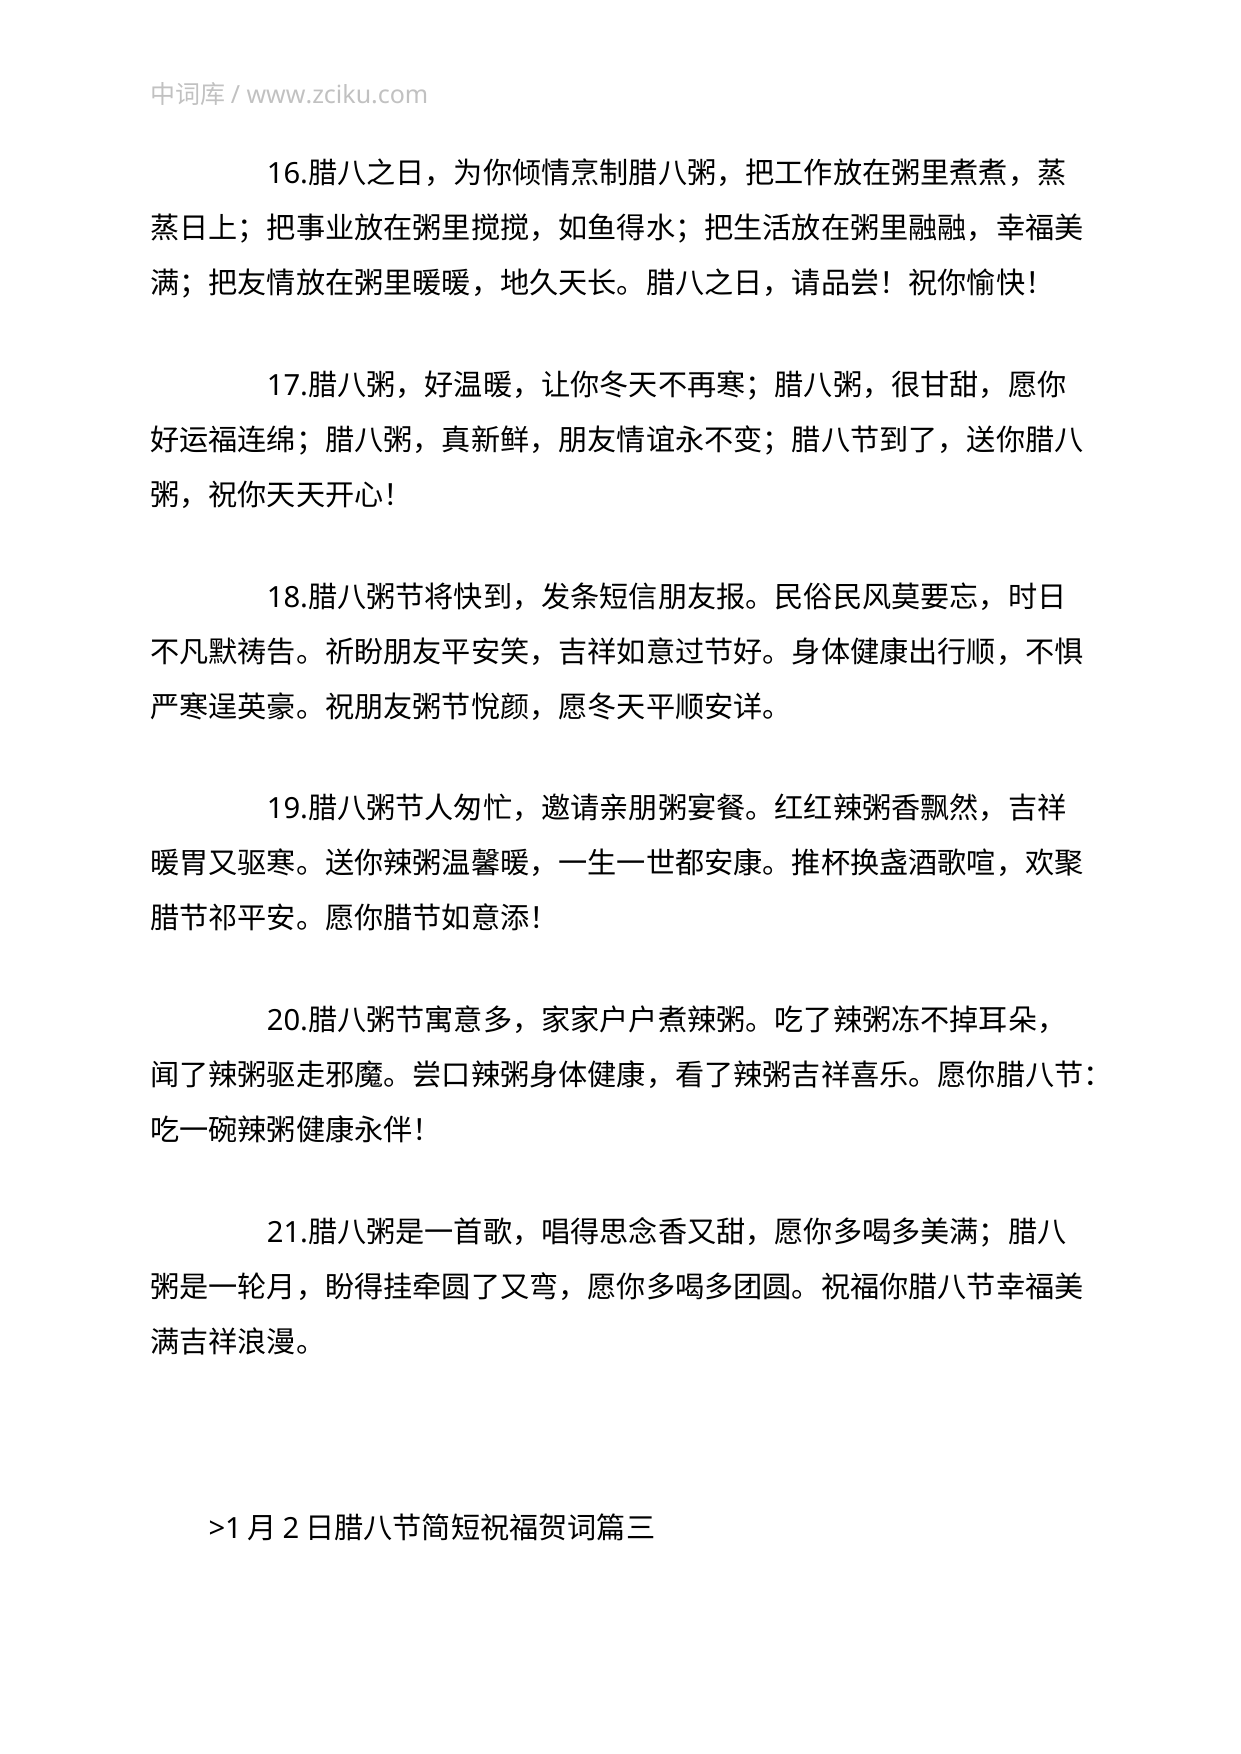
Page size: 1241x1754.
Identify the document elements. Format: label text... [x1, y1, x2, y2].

text 18.腊八粥节将快到，发条短信朋友报。民俗民风莫要忘，时日不凡默祷告。祈盼朋友平安笑，吉祥如意过节好。身体健康出行顺，不惧严寒逞英豪。祝朋友粥节悅颜，愿冬天平顺安详。 [150, 573, 1090, 726]
text 20.腊八粥节寓意多，家家户户煮辣粥。吃了辣粥冻不掉耳朵，闻了辣粥驱走邪魔。尝口辣粥身体健康，看了辣粥吉祥喜乐。愿你腊八节：吃一碗辣粥健康永伴！ [150, 997, 1090, 1149]
text 16.腊八之日，为你倾情烹制腊八粥，把工作放在粥里煮煮，蒸蒸日上；把事业放在粥里搅搅，如鱼得水；把生活放在粥里融融，幸福美满；把友情放在粥里暖暖，地久天长。腊八之日，请品尝！祝你愉快！ [150, 150, 1090, 302]
text 17.腊八粥，好温暖，让你冬天不再寒；腊八粥，很甘甜，愿你好运福连绵；腊八粥，真新鲜，朋友情谊永不变；腊八节到了，送你腊八粥，祝你天天开心！ [150, 362, 1090, 514]
text 21.腊八粥是一首歌，唱得思念香又甜，愿你多喝多美满；腊八粥是一轮月，盼得挂牵圆了又弯，愿你多喝多团圆。祝福你腊八节幸福美满吉祥浪漫。 [150, 1208, 1090, 1361]
text >1月2日腊八节简短祝福贺词篇三 [150, 1504, 1090, 1547]
text 19.腊八粥节人匆忙，邀请亲朋粥宴餐。红红辣粥香飘然，吉祥暖胃又驱寒。送你辣粥温馨暖，一生一世都安康。推杯换盏酒歌喧，欢聚腊节祁平安。愿你腊节如意添！ [150, 785, 1090, 937]
